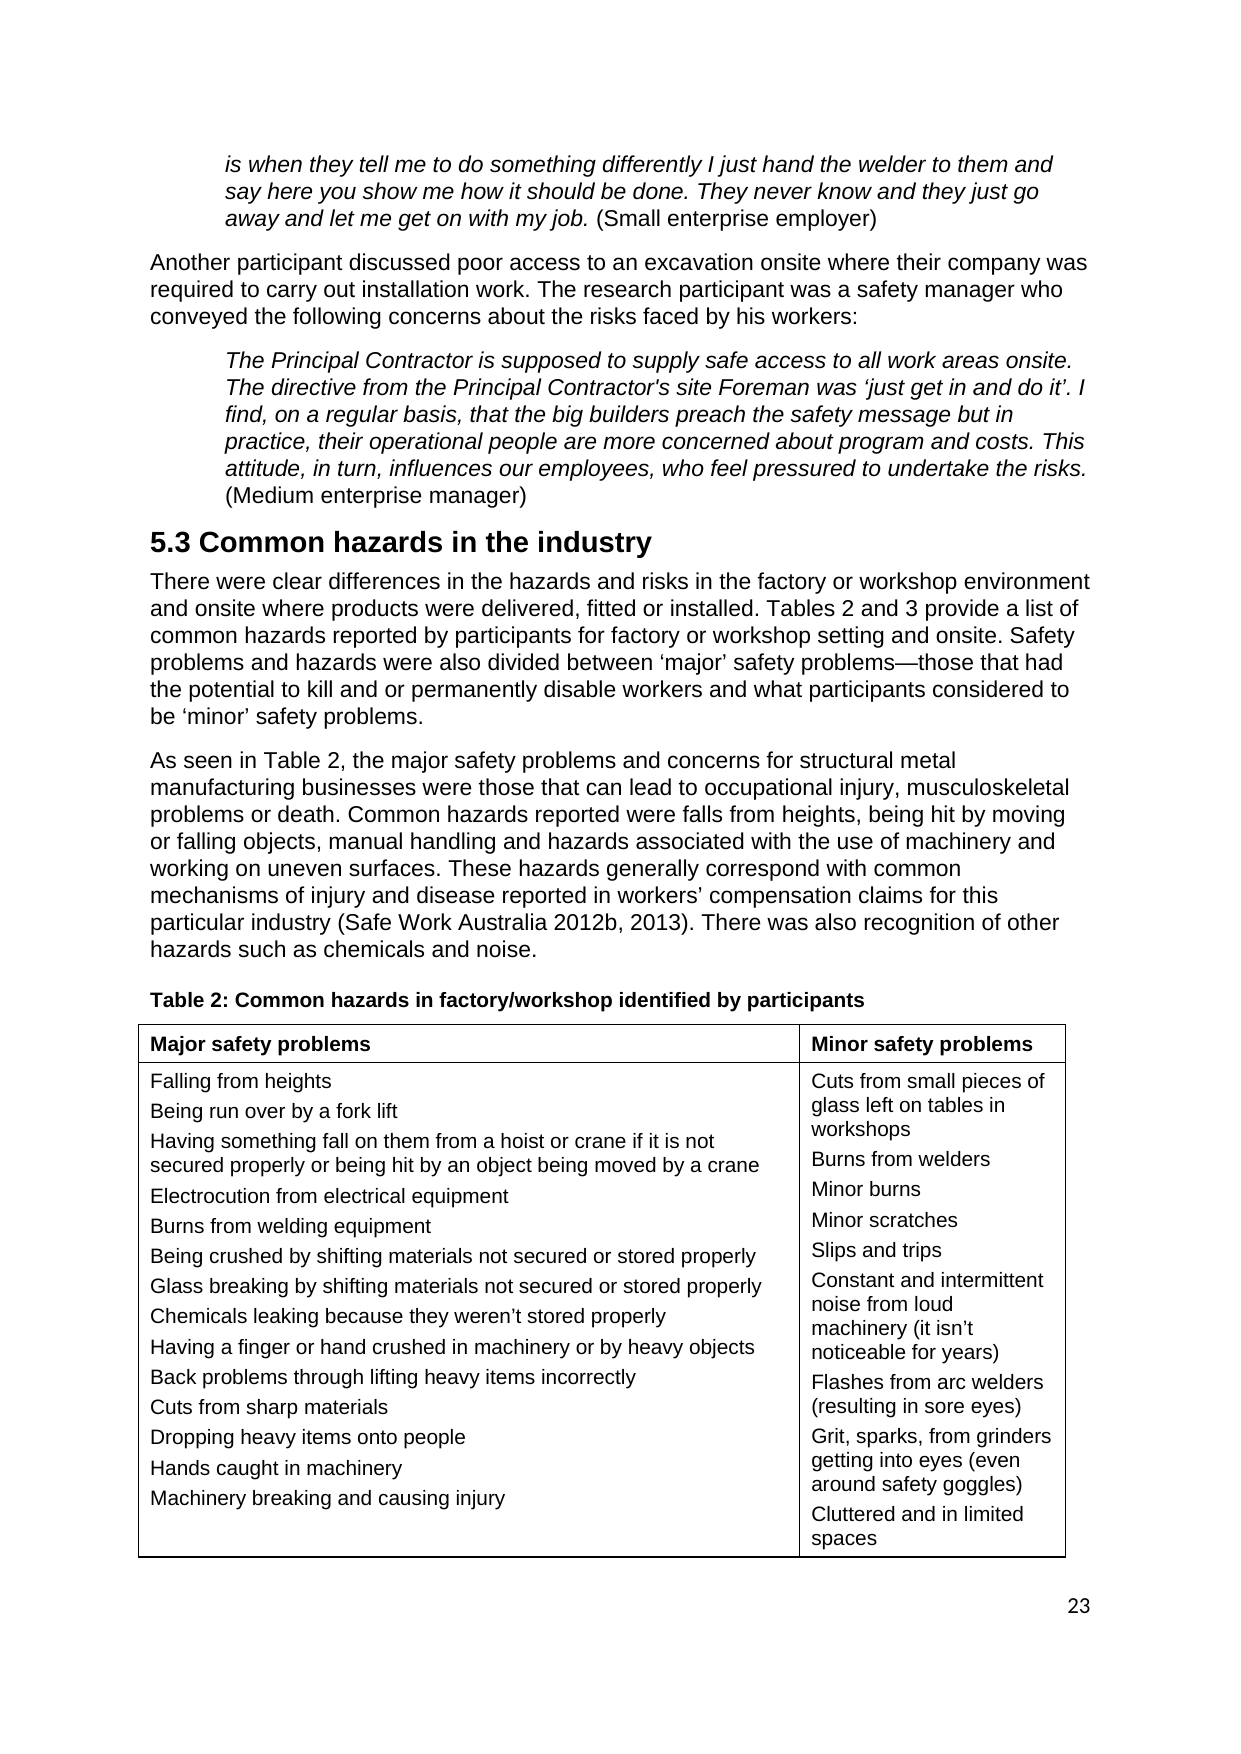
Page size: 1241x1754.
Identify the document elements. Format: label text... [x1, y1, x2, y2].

table_header Major safety problems [139, 1025, 799, 1062]
table_cell Cuts from small pieces of glass left on tables in workshops Burns from welders Minor burns Minor scratches Slips and trips Constant and intermittent noise from loud machinery (it isn’t noticeable for years) Flashes from arc welders (resulting in sore eyes) Grit, sparks, from grinders getting into eyes (even around safety goggles) Cluttered and in limited spaces [800, 1063, 1065, 1556]
text Table 2: Common hazards in factory/workshop identified by participants [150, 988, 1090, 1012]
table_header Minor safety problems [800, 1025, 1065, 1062]
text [225, 150, 1090, 231]
text The Principal Contractor is supposed to supply safe access to all work areas onsite. The directive from the Principal Contractor's site Foreman was ‘just get in and do it’. I find, on a regular basis, that the big builders preach the safety message but in practice, their operational people are more concerned about program and costs. This attitude, in turn, influences our employees, who feel pressured to undertake the risks. (Medium enterprise manager) [225, 346, 1090, 508]
text As seen in Table 2, the major safety problems and concerns for structural metal manufacturing businesses were those that can lead to occupational injury, musculoskeletal problems or death. Common hazards reported were falls from heights, being hit by moving or falling objects, manual handling and hazards associated with the use of machinery and working on uneven surfaces. These hazards generally correspond with common mechanisms of injury and disease reported in workers’ compensation claims for this particular industry (Safe Work Australia 2012b, 2013). There was also recognition of other hazards such as chemicals and noise. [150, 746, 1090, 963]
text There were clear differences in the hazards and risks in the factory or workshop environment and onsite where products were delivered, fitted or installed. Tables 2 and 3 provide a list of common hazards reported by participants for factory or workshop setting and onsite. Safety problems and hazards were also divided between ‘major’ safety problems—those that had the potential to kill and or permanently disable workers and what participants considered to be ‘minor’ safety problems. [150, 567, 1090, 729]
subtitle Common hazards in the industry [150, 525, 1090, 558]
text Another participant discussed poor access to an excavation onsite where their company was required to carry out installation work. The research participant was a safety manager who conveyed the following concerns about the risks faced by his workers: [150, 248, 1090, 329]
table_cell Falling from heights Being run over by a fork lift Having something fall on them from a hoist or crane if it is not secured properly or being hit by an object being moved by a crane Electrocution from electrical equipment Burns from welding equipment Being crushed by shifting materials not secured or stored properly Glass breaking by shifting materials not secured or stored properly Chemicals leaking because they weren’t stored properly Having a finger or hand crushed in machinery or by heavy objects Back problems through lifting heavy items incorrectly Cuts from sharp materials Dropping heavy items onto people Hands caught in machinery Machinery breaking and causing injury [139, 1063, 799, 1556]
